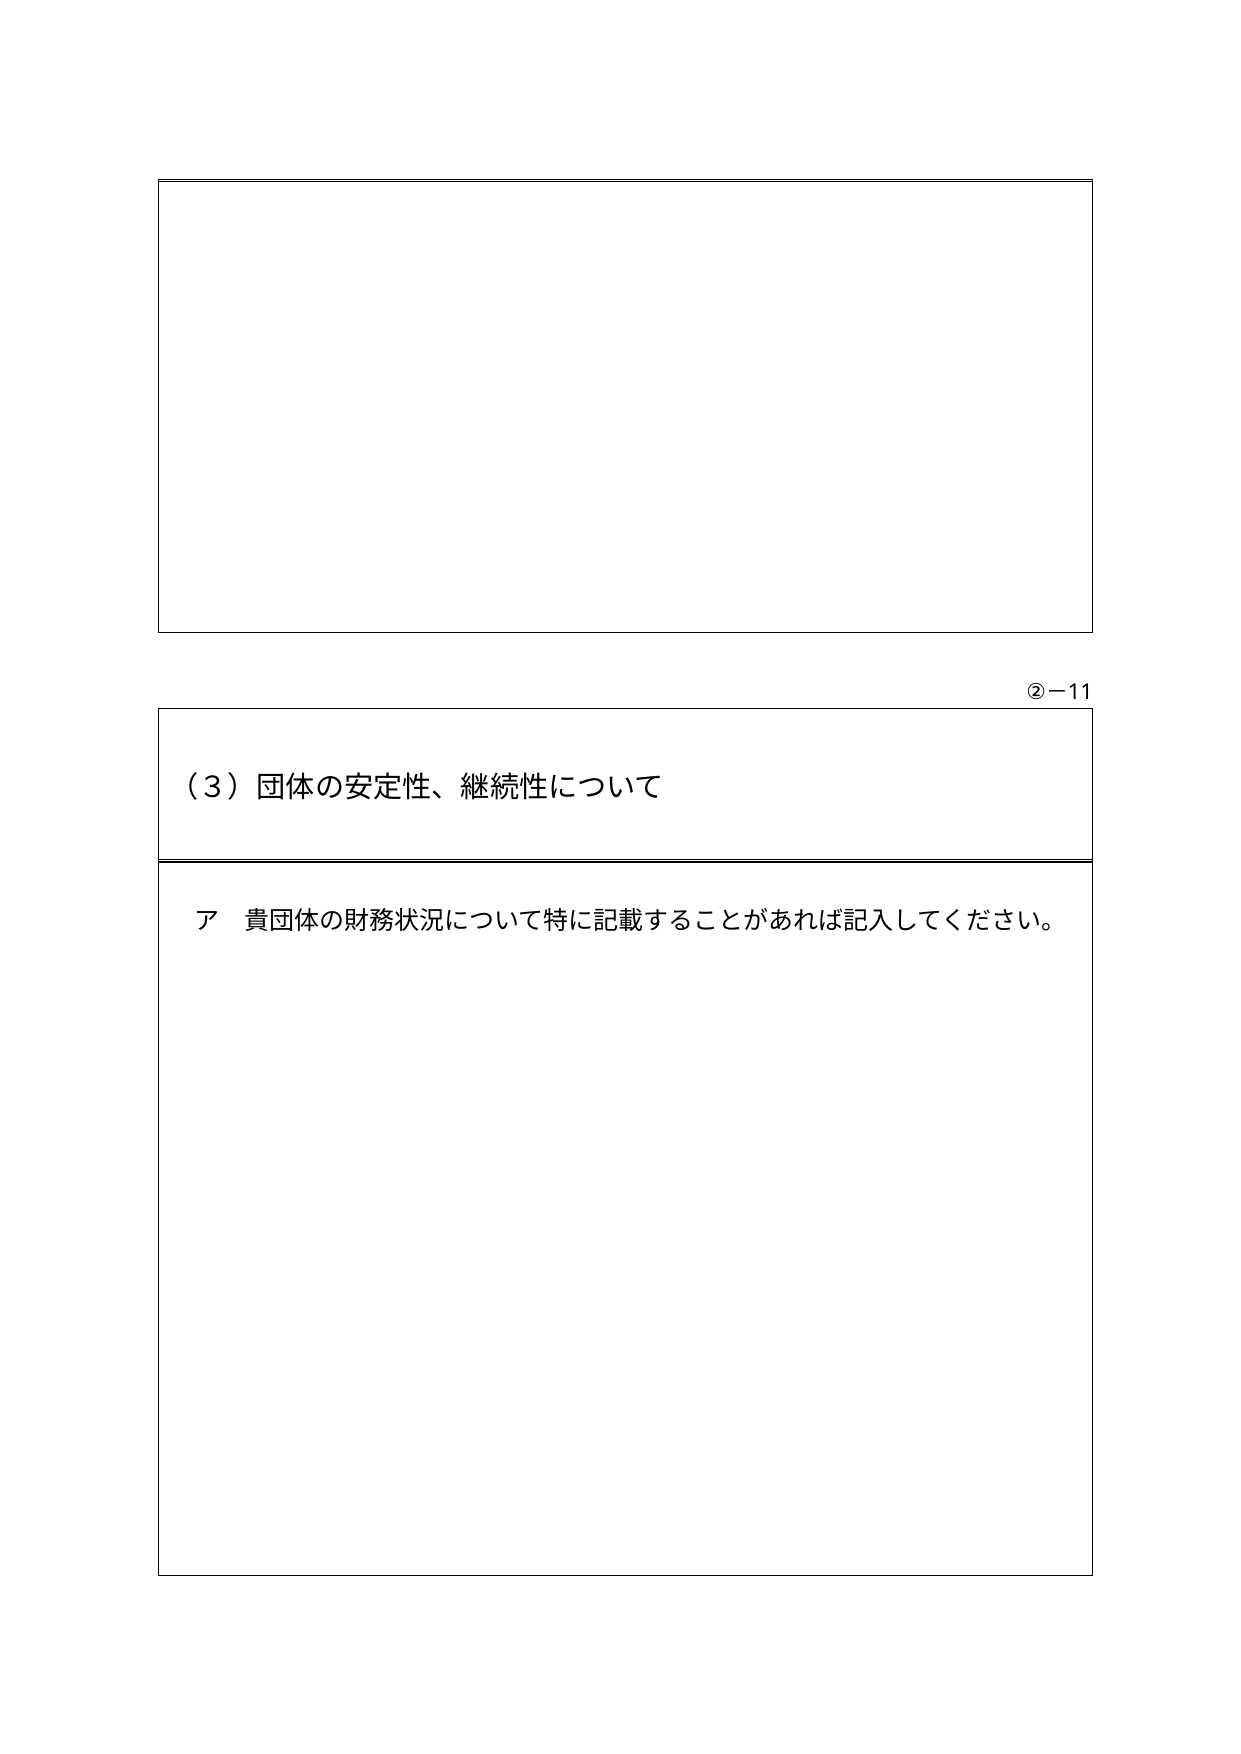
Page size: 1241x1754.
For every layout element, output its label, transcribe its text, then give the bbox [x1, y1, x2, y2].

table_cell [159, 863, 1092, 1575]
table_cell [159, 182, 1092, 632]
table_header （３）団体の安定性、継続性について [159, 709, 1092, 859]
text ②－11 [148, 671, 1092, 708]
